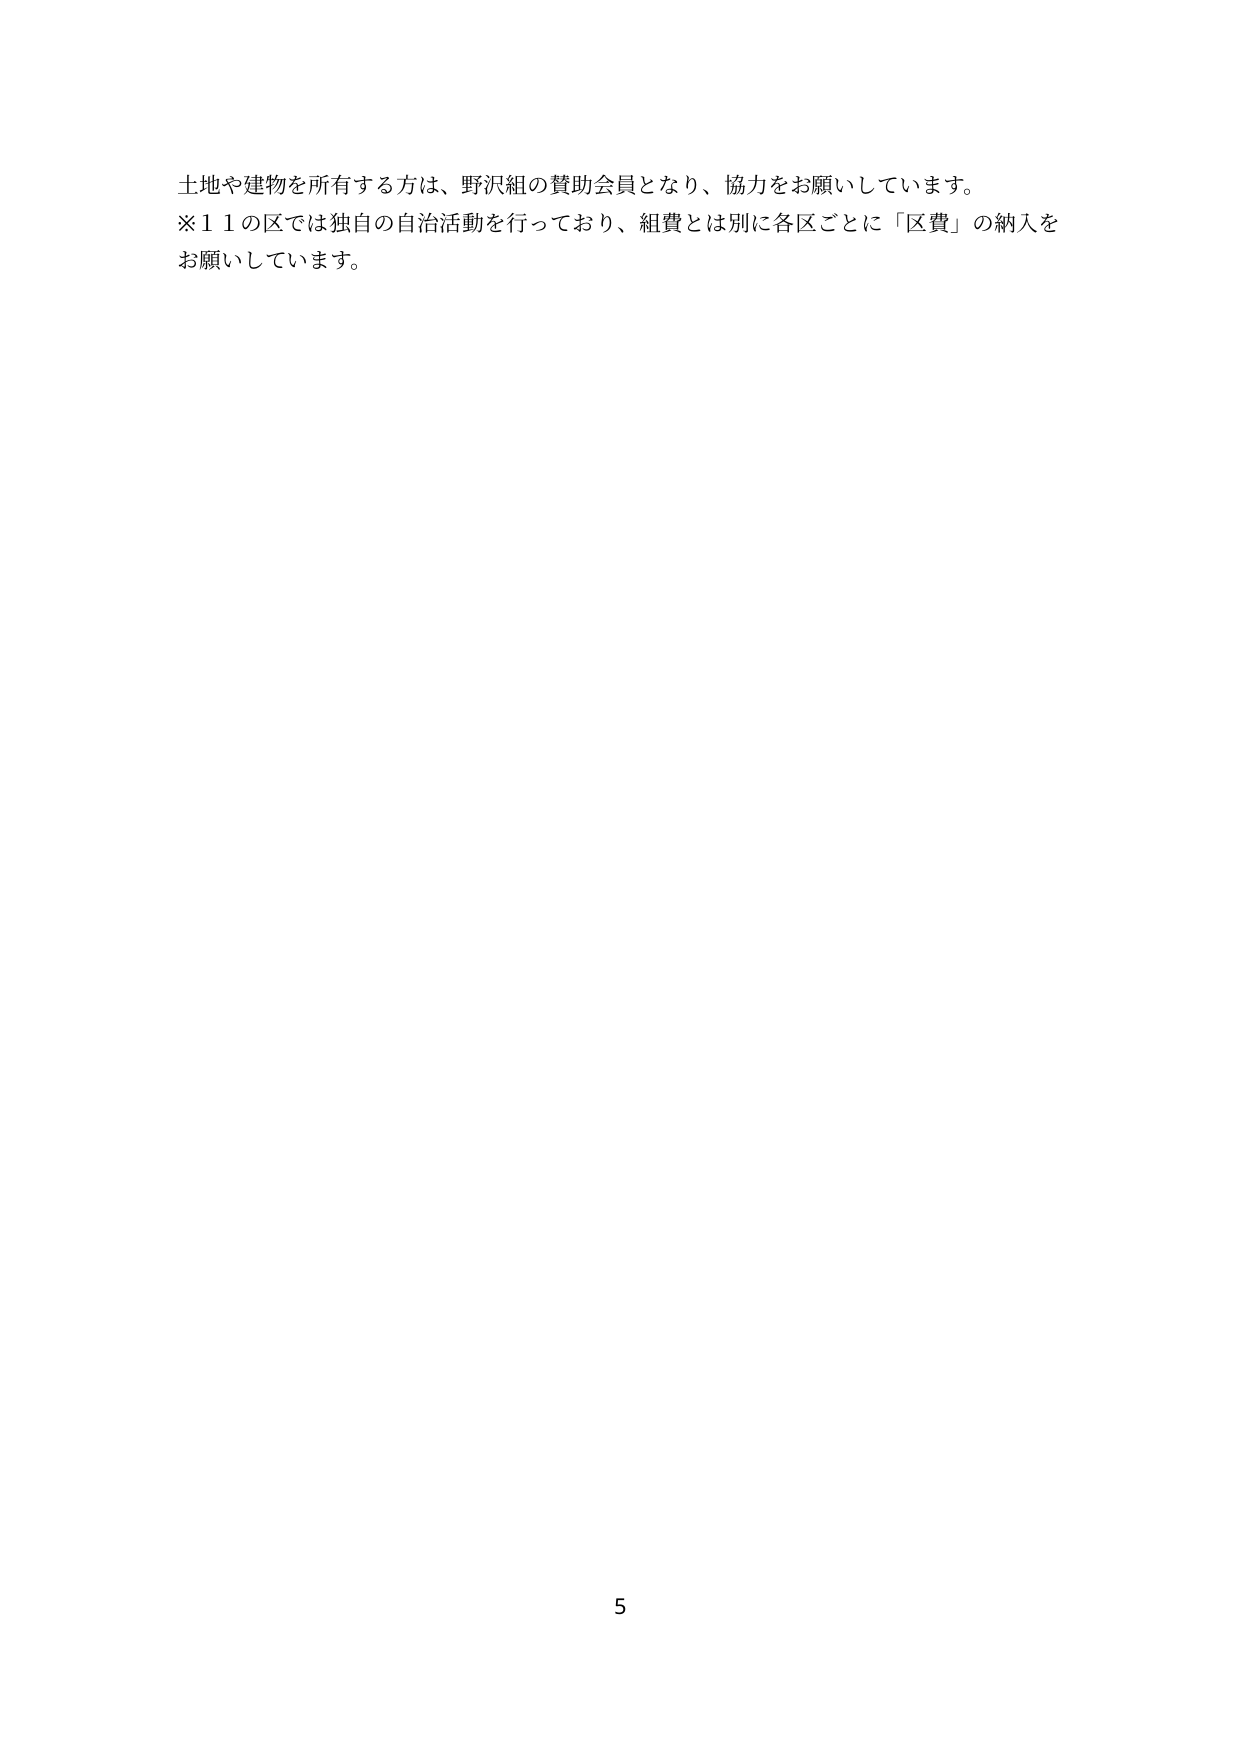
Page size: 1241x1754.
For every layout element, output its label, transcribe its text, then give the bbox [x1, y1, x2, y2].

text ※１１の区では独自の自治活動を行っており、組費とは別に各区ごとに「区費」の納入をお願いしています。 [177, 203, 1063, 278]
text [177, 166, 1063, 203]
